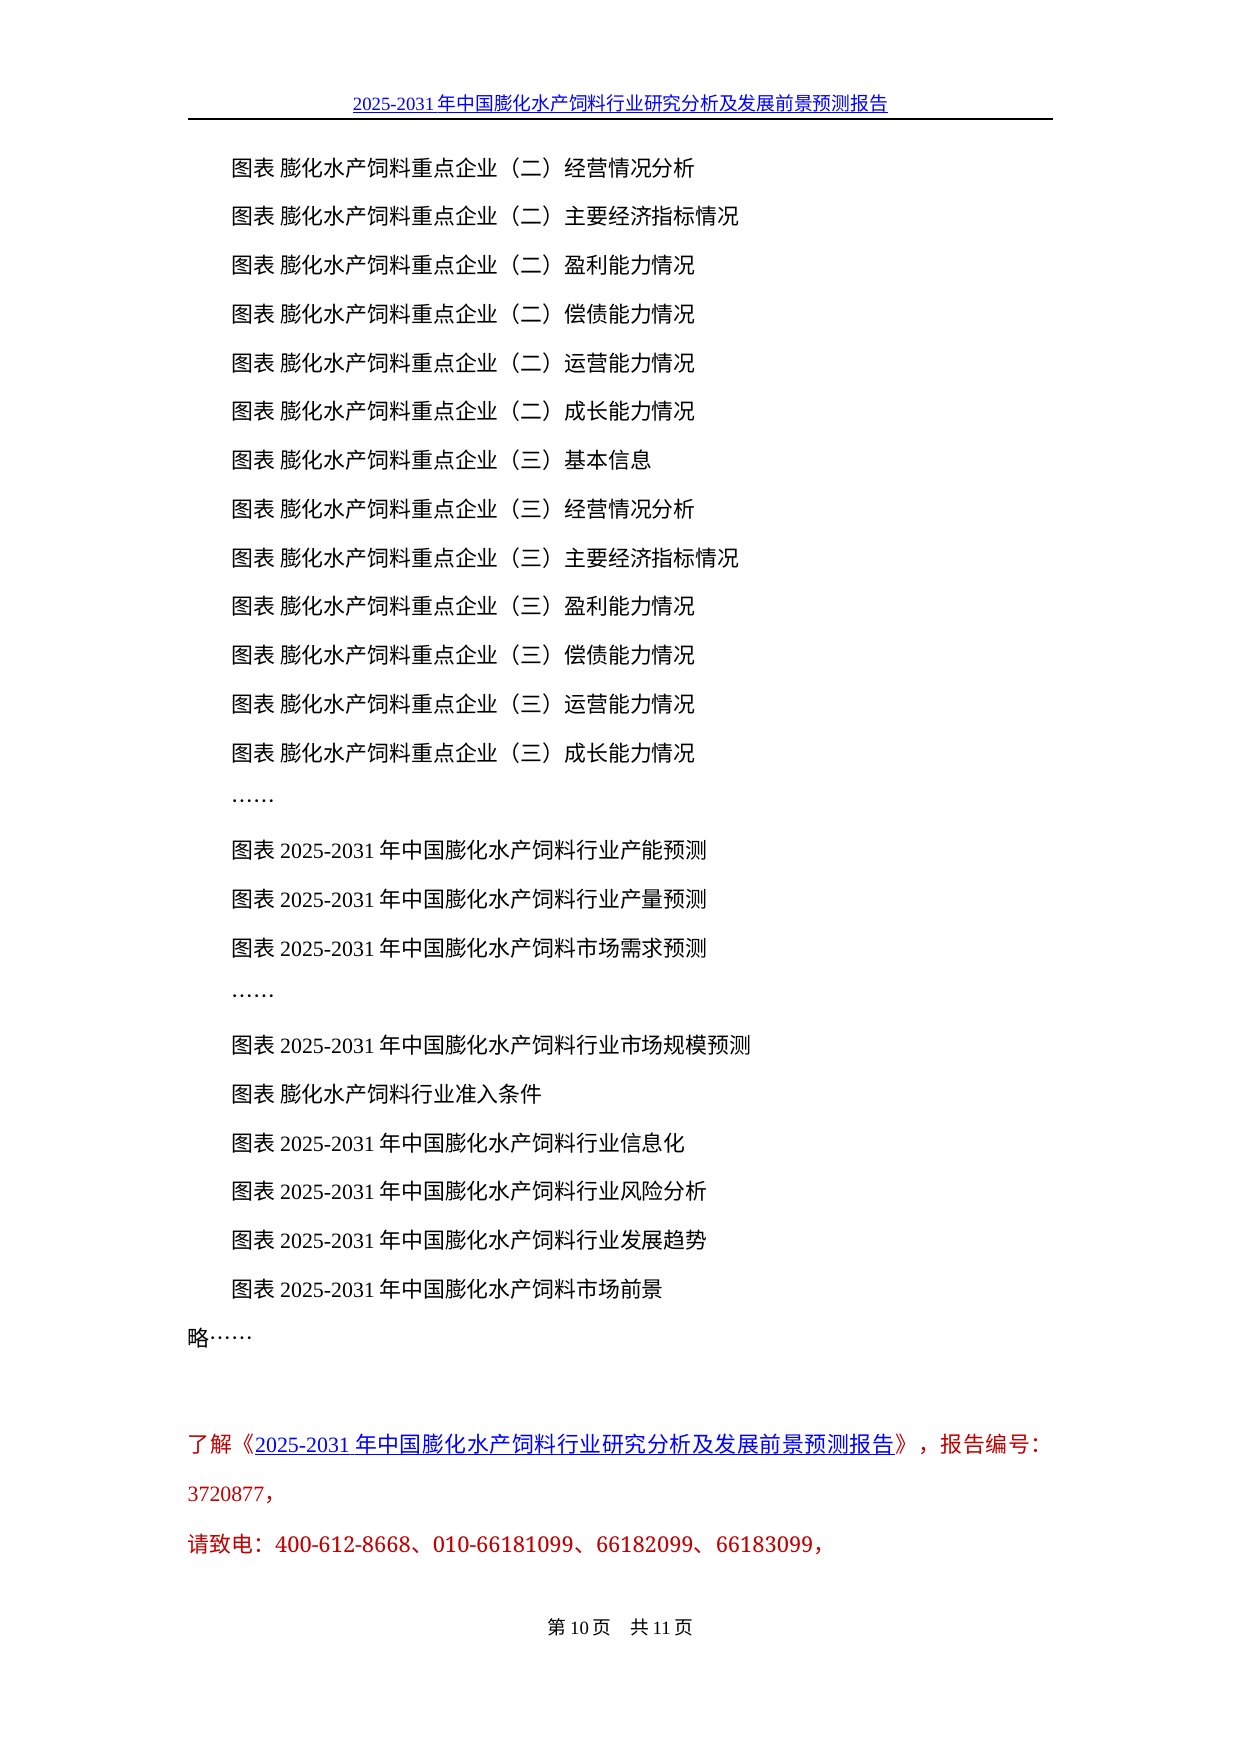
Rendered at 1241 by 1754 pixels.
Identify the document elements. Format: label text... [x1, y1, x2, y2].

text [187, 150, 1053, 1353]
text 了解《2025-2031年中国膨化水产饲料行业研究分析及发展前景预测报告》，报告编号：3720877， [187, 1427, 1053, 1508]
text 请致电：400-612-8668、010-66181099、66182099、66183099， [187, 1527, 1053, 1559]
